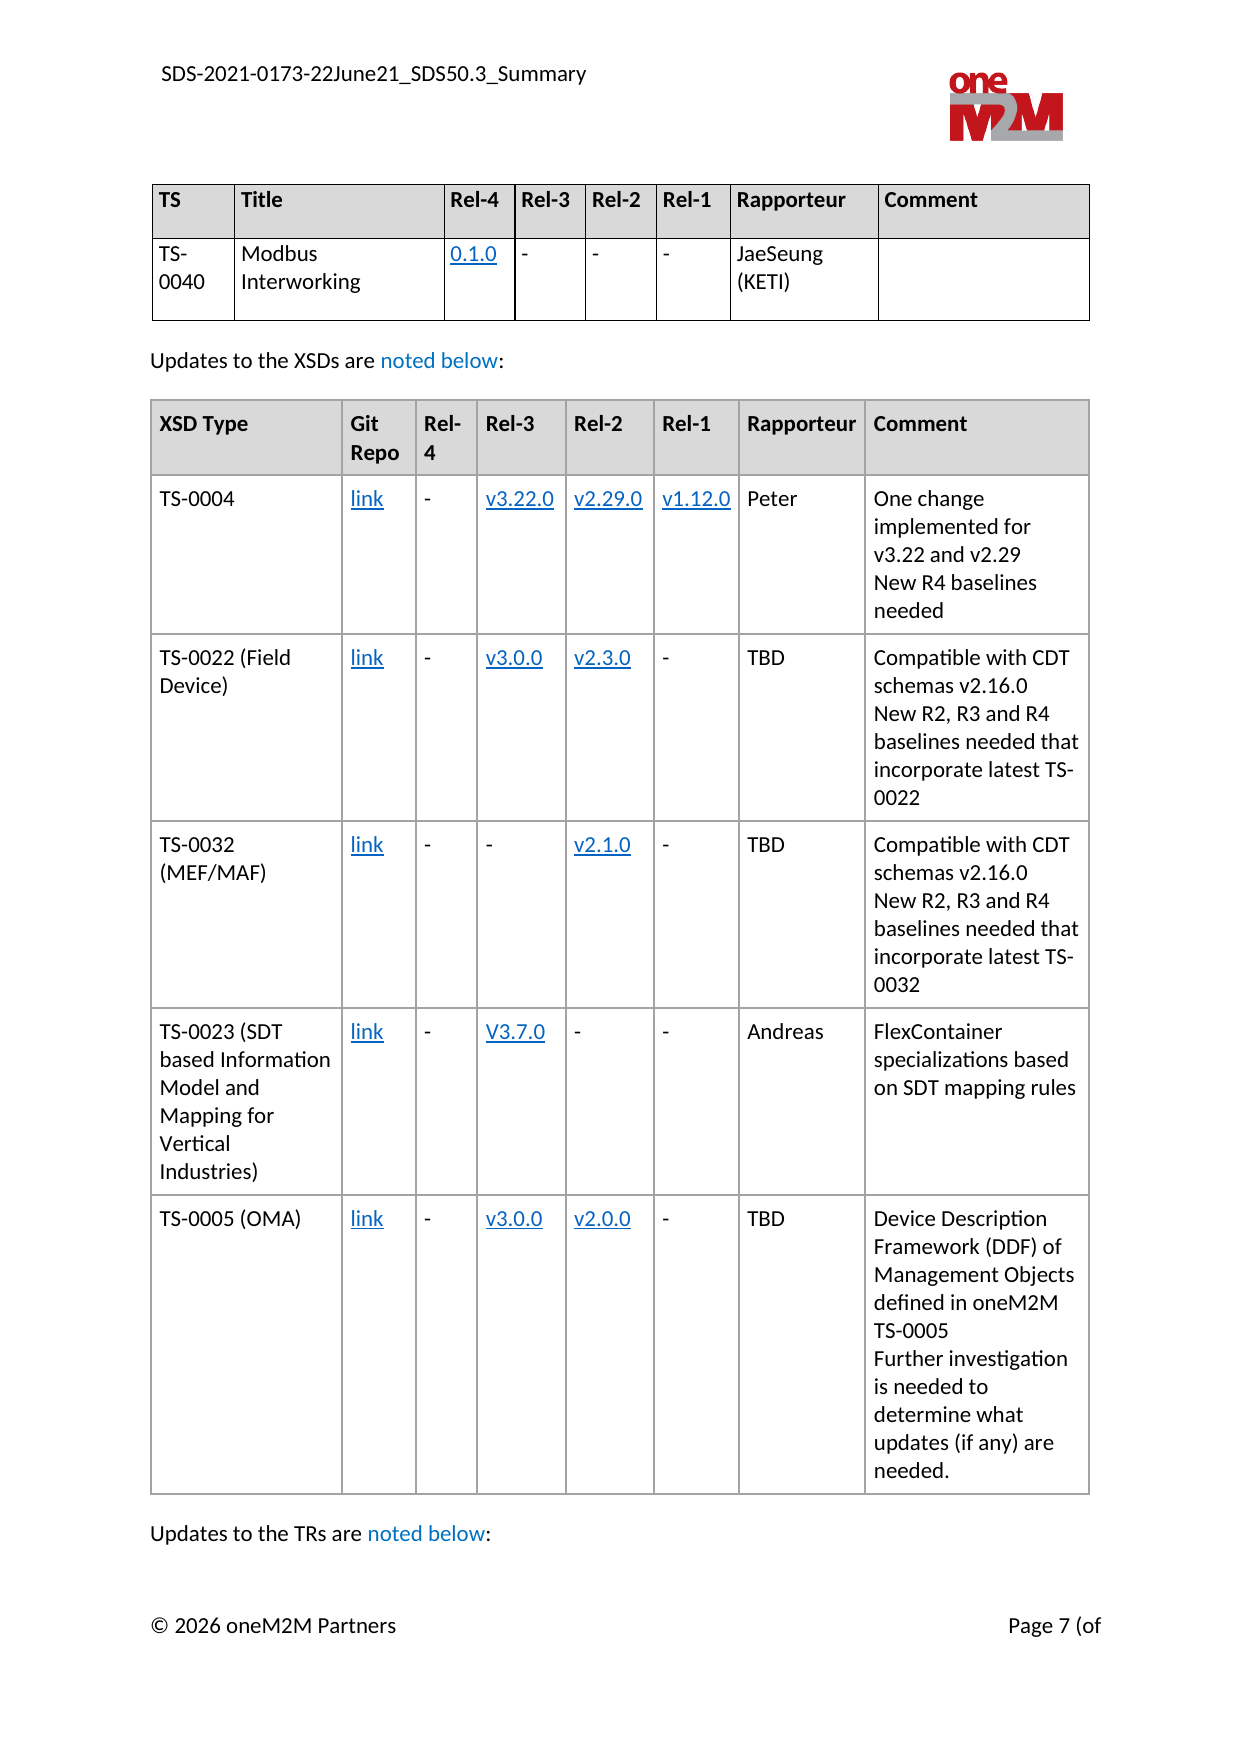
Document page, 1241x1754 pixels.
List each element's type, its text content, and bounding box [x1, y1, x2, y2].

table_cell - [417, 1196, 476, 1492]
table_cell TS-0005 (OMA) [152, 1196, 341, 1492]
table_header Rel-4 [417, 401, 476, 474]
table_header Rel-3 [516, 185, 585, 238]
table_header TS [153, 185, 234, 238]
text Updates to the XSDs are noted below: [150, 346, 1090, 374]
table_cell Compatible with CDT schemas v2.16.0 New R2, R3 and R4 baselines needed that incorporate latest TS-0032 [866, 822, 1088, 1007]
table_cell JaeSeung (KETI) [731, 239, 878, 320]
table_header Rel-1 [657, 185, 730, 238]
table_cell TS-0004 [152, 476, 341, 633]
table_cell TBD [740, 822, 864, 1007]
table_cell v2.29.0 [567, 476, 653, 633]
table_cell TBD [740, 635, 864, 820]
table_header Rel-2 [586, 185, 656, 238]
table_cell - [417, 1009, 476, 1193]
table_cell v1.12.0 [655, 476, 738, 633]
table_cell link [343, 822, 415, 1007]
table_header Rel-1 [655, 401, 738, 474]
table_cell - [417, 822, 476, 1007]
table_cell - [417, 635, 476, 820]
table_header Rapporteur [740, 401, 864, 474]
table_cell V3.7.0 [478, 1009, 565, 1193]
table_header XSD Type [152, 401, 341, 474]
table_cell link [343, 1009, 415, 1193]
table_cell - [478, 822, 565, 1007]
table_cell v2.1.0 [567, 822, 653, 1007]
table_cell 0.1.0 [445, 239, 514, 320]
table_header Rel-4 [445, 185, 514, 238]
table_header Comment [866, 401, 1088, 474]
text Updates to the TRs are noted below: [150, 1519, 1090, 1547]
table_cell - [655, 635, 738, 820]
table_cell - [417, 476, 476, 633]
table_cell - [516, 239, 585, 320]
table_cell link [343, 1196, 415, 1492]
table_cell v2.3.0 [567, 635, 653, 820]
table_cell TS-0023 (SDT based Information Model and Mapping for Vertical Industries) [152, 1009, 341, 1193]
table_cell link [343, 476, 415, 633]
table_cell TBD [740, 1196, 864, 1492]
table_cell FlexContainer specializations based on SDT mapping rules [866, 1009, 1088, 1193]
table_cell TS-0040 [153, 239, 234, 320]
table_header Comment [879, 185, 1089, 238]
table_header Git Repo [343, 401, 415, 474]
table_cell - [655, 1009, 738, 1193]
table_cell v3.22.0 [478, 476, 565, 633]
table_cell v2.0.0 [567, 1196, 653, 1492]
table_cell - [655, 822, 738, 1007]
table_cell Modbus Interworking [235, 239, 444, 320]
table_cell - [586, 239, 656, 320]
table_cell - [657, 239, 730, 320]
table_cell - [567, 1009, 653, 1193]
table_cell Andreas [740, 1009, 864, 1193]
table_header Rapporteur [731, 185, 878, 238]
table_cell TS-0032 (MEF/MAF) [152, 822, 341, 1007]
table_cell - [655, 1196, 738, 1492]
table_cell v3.0.0 [478, 635, 565, 820]
table_cell One change implemented for v3.22 and v2.29 New R4 baselines needed [866, 476, 1088, 633]
table_header Rel-3 [478, 401, 565, 474]
table_cell link [343, 635, 415, 820]
table_cell Peter [740, 476, 864, 633]
table_cell TS-0022 (Field Device) [152, 635, 341, 820]
table_header Rel-2 [567, 401, 653, 474]
table_cell Device Description Framework (DDF) of Management Objects defined in oneM2M TS-0005 Further investigation is needed to determine what updates (if any) are needed. [866, 1196, 1088, 1492]
table_header Title [235, 185, 444, 238]
table_cell v3.0.0 [478, 1196, 565, 1492]
picture [935, 59, 1077, 156]
table_cell Compatible with CDT schemas v2.16.0 New R2, R3 and R4 baselines needed that incorporate latest TS-0022 [866, 635, 1088, 820]
table_cell [879, 239, 1089, 320]
